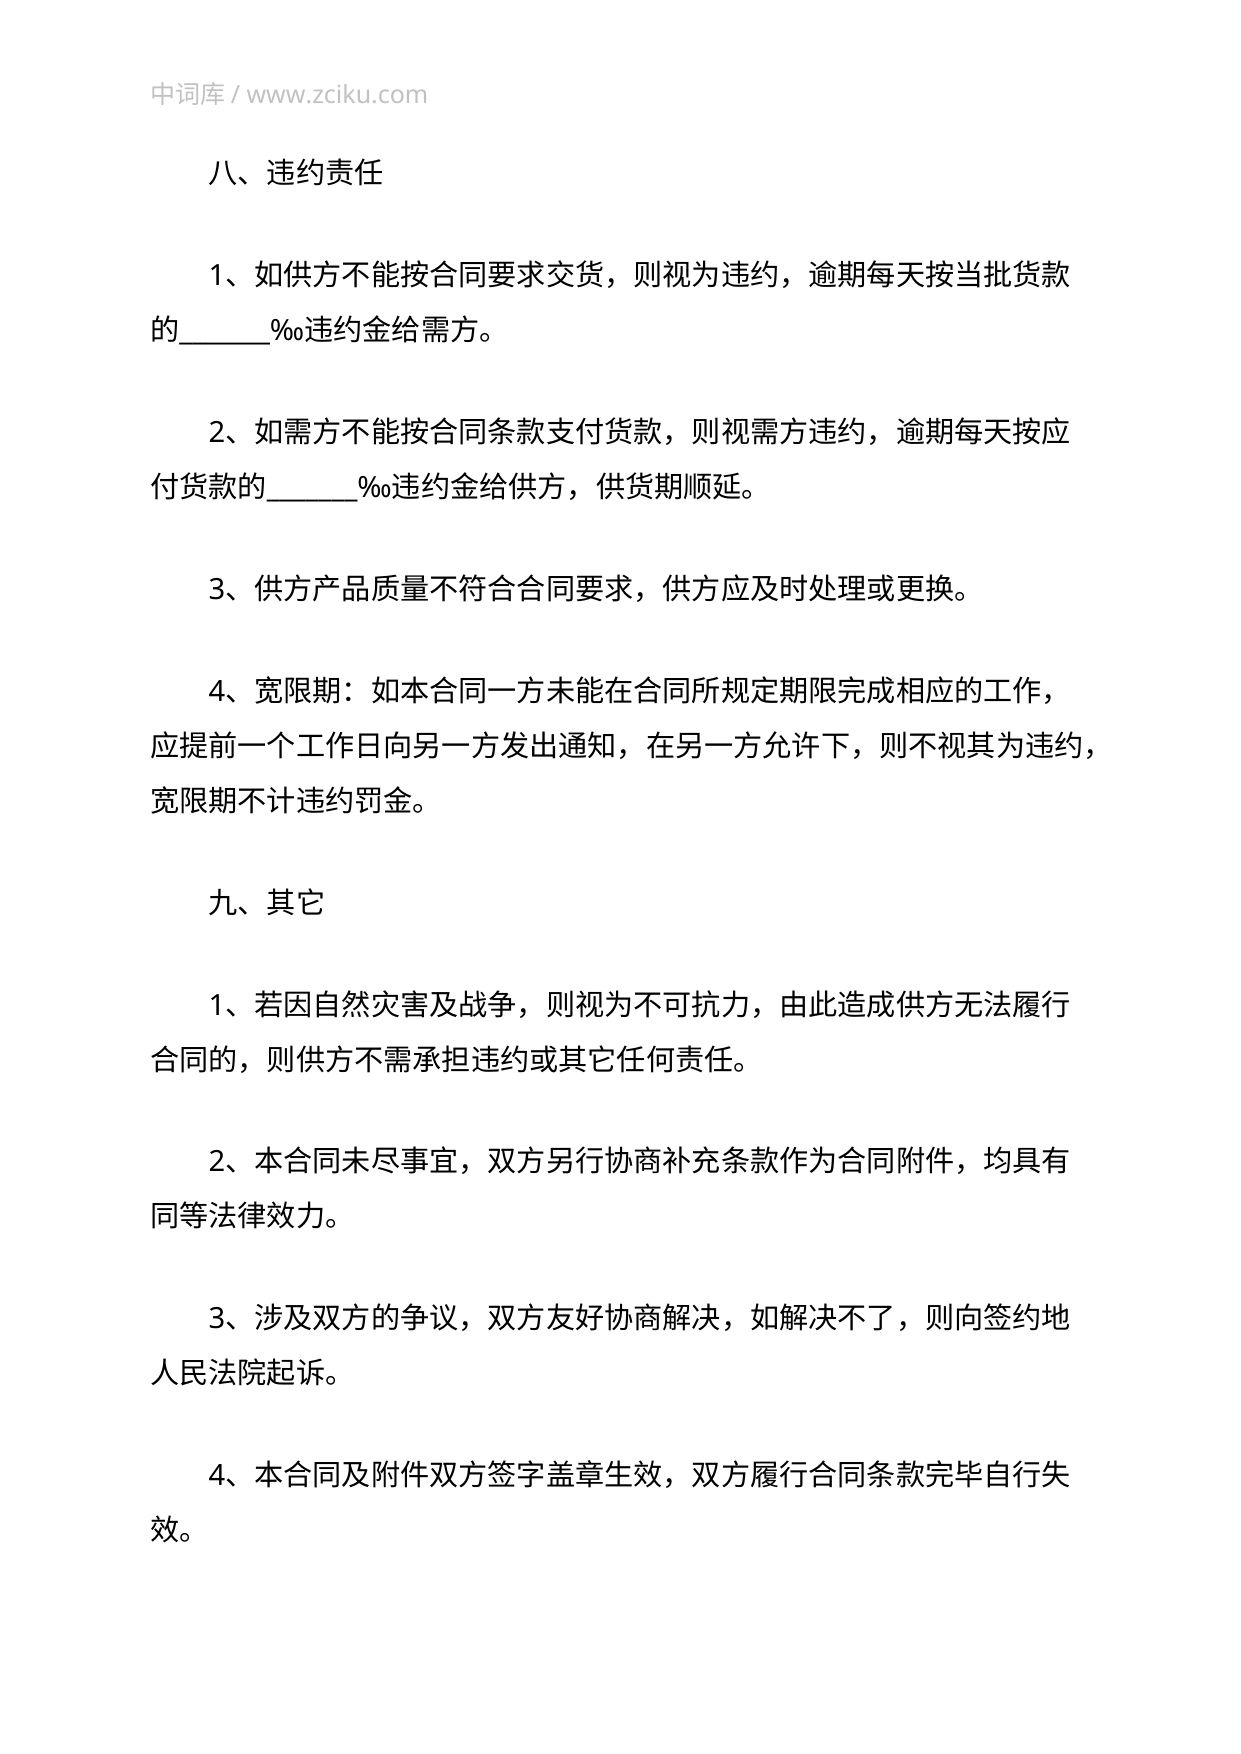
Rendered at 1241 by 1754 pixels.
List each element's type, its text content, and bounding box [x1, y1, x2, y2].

text 3、供方产品质量不符合合同要求，供方应及时处理或更换。 [150, 566, 1090, 608]
text 3、涉及双方的争议，双方友好协商解决，如解决不了，则向签约地人民法院起诉。 [150, 1295, 1090, 1392]
text 1、若因自然灾害及战争，则视为不可抗力，由此造成供方无法履行合同的，则供方不需承担违约或其它任何责任。 [150, 981, 1090, 1078]
text 2、如需方不能按合同条款支付货款，则视需方违约，逾期每天按应付货款的_______‰违约金给供方，供货期顺延。 [150, 409, 1090, 506]
text 九、其它 [150, 879, 1090, 922]
text 4、宽限期：如本合同一方未能在合同所规定期限完成相应的工作，应提前一个工作日向另一方发出通知，在另一方允许下，则不视其为违约，宽限期不计违约罚金。 [150, 668, 1090, 820]
text 1、如供方不能按合同要求交货，则视为违约，逾期每天按当批货款的_______‰违约金给需方。 [150, 252, 1090, 349]
text 八、违约责任 [150, 150, 1090, 192]
text 2、本合同未尽事宜，双方另行协商补充条款作为合同附件，均具有同等法律效力。 [150, 1138, 1090, 1235]
text 4、本合同及附件双方签字盖章生效，双方履行合同条款完毕自行失效。 [150, 1451, 1090, 1549]
